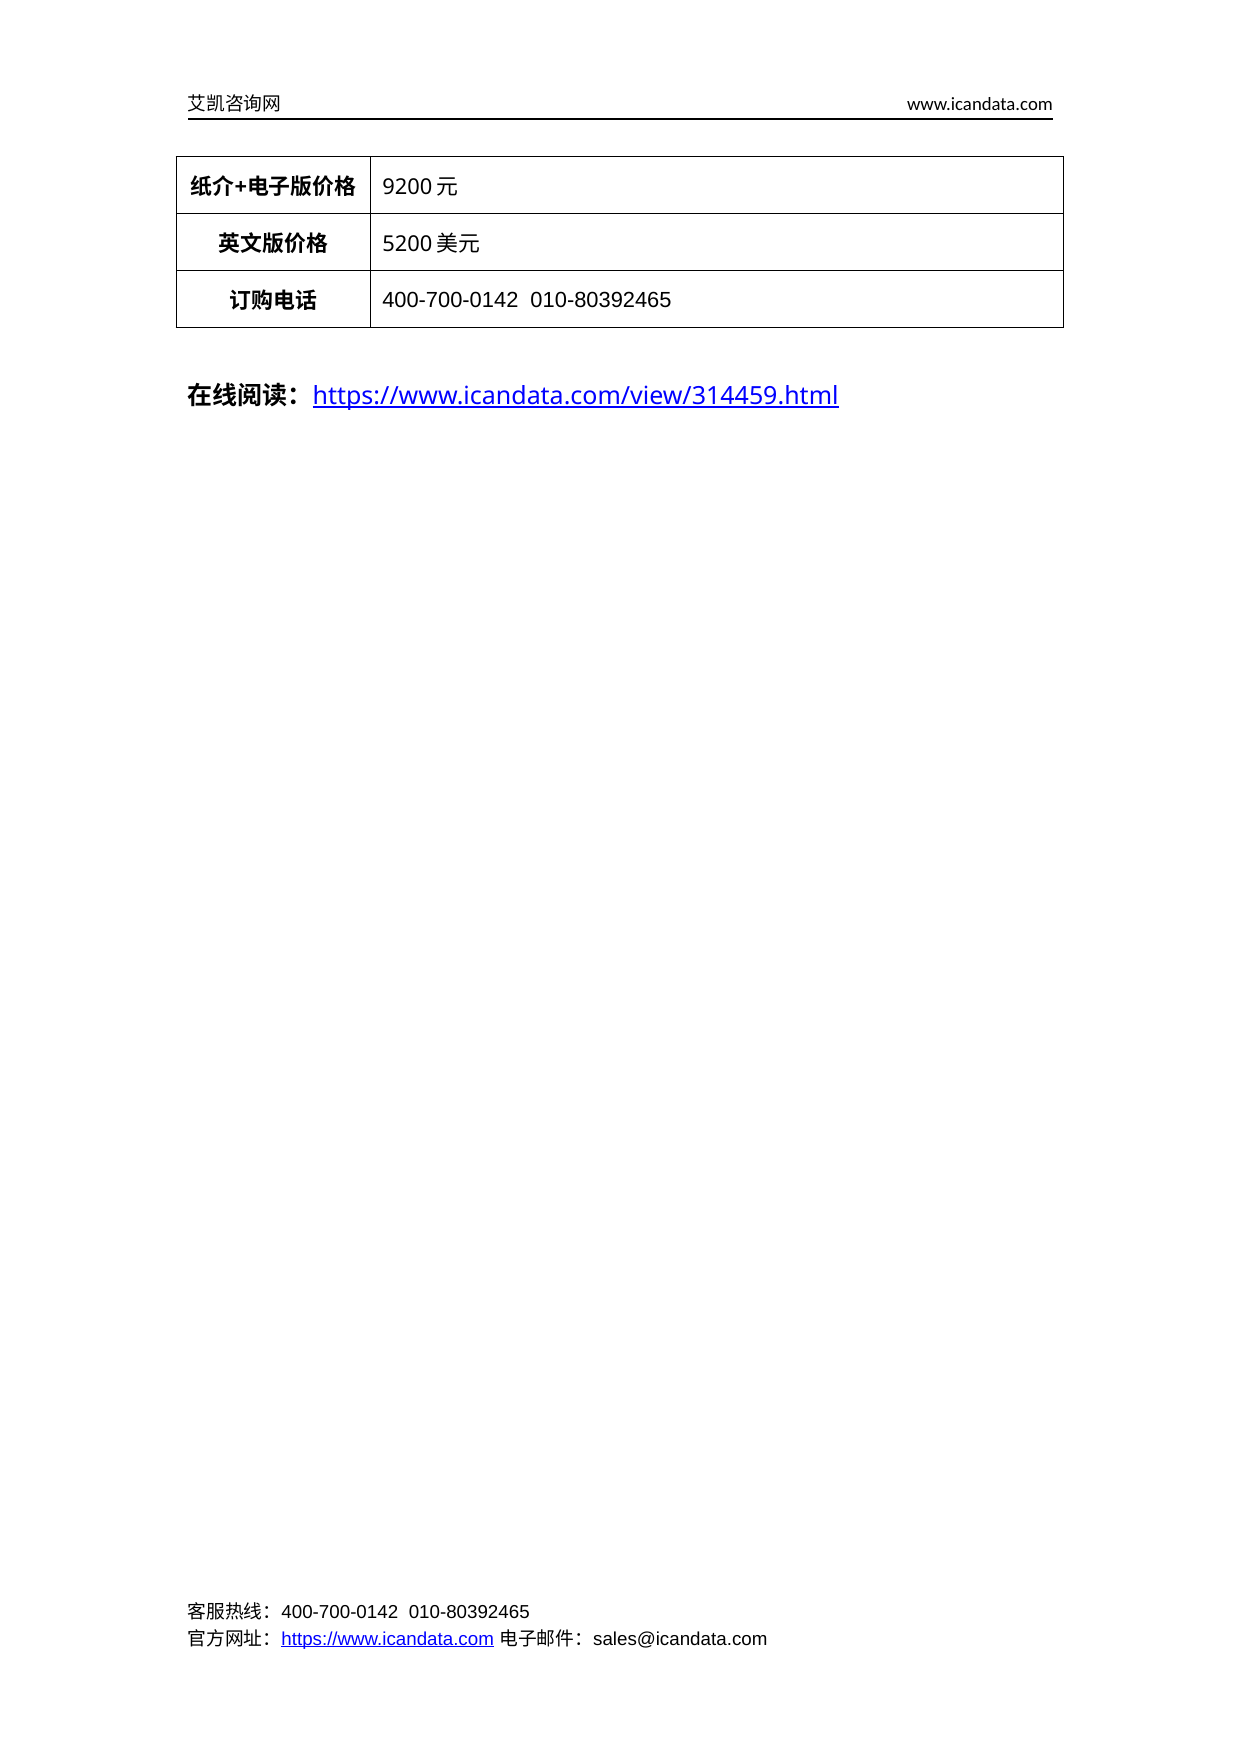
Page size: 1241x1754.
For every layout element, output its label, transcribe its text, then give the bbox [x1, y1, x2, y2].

table_cell 英文版价格 [177, 214, 370, 270]
table_cell 9200元 [371, 157, 1063, 213]
table_cell 订购电话 [177, 271, 370, 327]
table_cell 5200美元 [371, 214, 1063, 270]
table_cell 400-700-0142 010-80392465 [371, 271, 1063, 327]
text 在线阅读：https://www.icandata.com/view/314459.html [187, 361, 1053, 426]
table_cell 纸介+电子版价格 [177, 157, 370, 213]
